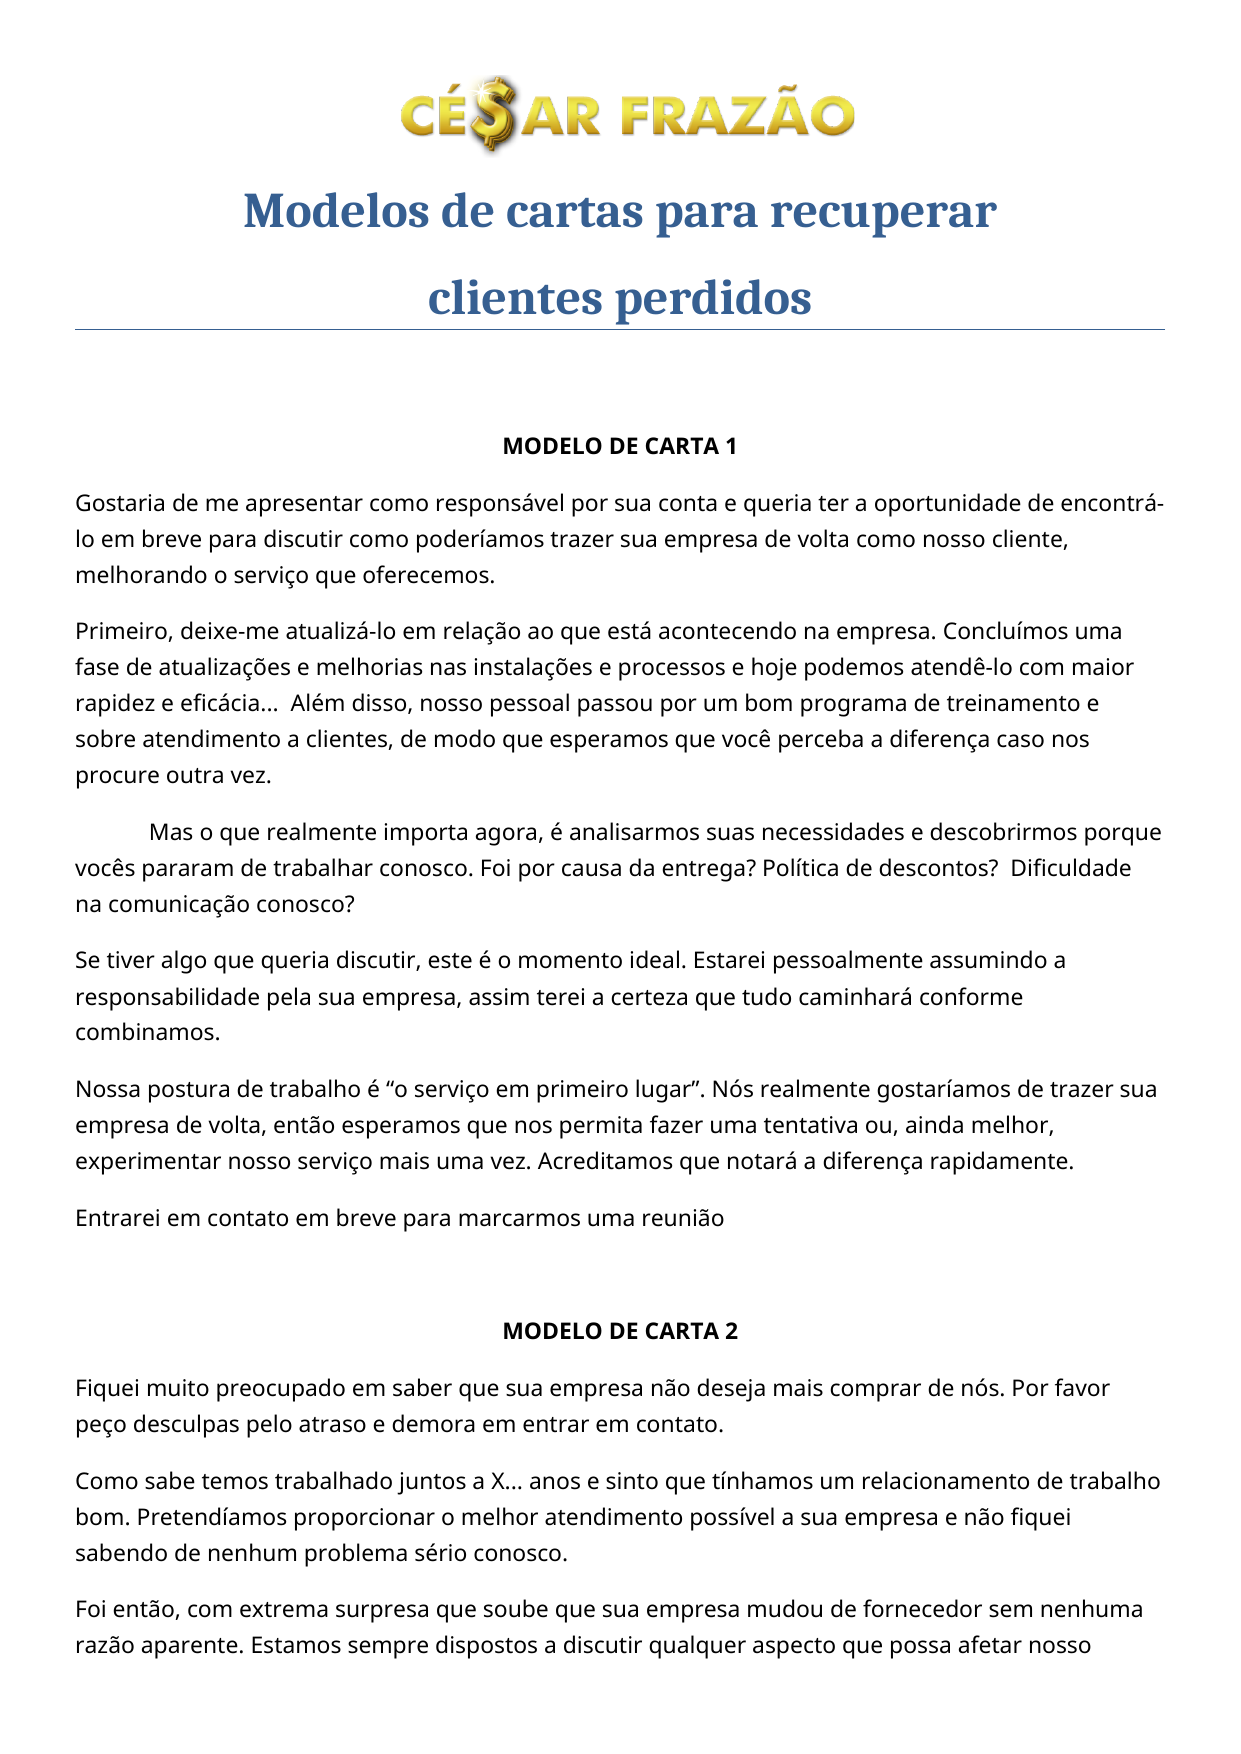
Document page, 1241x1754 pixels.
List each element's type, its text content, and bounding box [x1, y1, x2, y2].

text clientes perdidos [75, 269, 1165, 329]
text Fiquei muito preocupado em saber que sua empresa não deseja mais comprar de nós. Por favor peço desculpas pelo atraso e demora em entrar em contato. [75, 1372, 1165, 1439]
text Entrarei em contato em breve para marcarmos uma reunião [75, 1202, 1165, 1233]
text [75, 1593, 1165, 1661]
text Gostaria de me apresentar como responsável por sua conta e queria ter a oportunidade de encontrá-lo em breve para discutir como poderíamos trazer sua empresa de volta como nosso cliente, melhorando o serviço que oferecemos. [75, 487, 1165, 590]
text MODELO DE CARTA 1 [75, 430, 1165, 461]
text Primeiro, deixe-me atualizá-lo em relação ao que está acontecendo na empresa. Concluímos uma fase de atualizações e melhorias nas instalações e processos e hoje podemos atendê-lo com maior rapidez e eficácia... Além disso, nosso pessoal passou por um bom programa de treinamento e sobre atendimento a clientes, de modo que esperamos que você perceba a diferença caso nos procure outra vez. [75, 615, 1165, 790]
text Modelos de cartas para recuperar [75, 183, 1165, 240]
text Como sabe temos trabalhado juntos a X... anos e sinto que tínhamos um relacionamento de trabalho bom. Pretendíamos proporcionar o melhor atendimento possível a sua empresa e não fiquei sabendo de nenhum problema sério conosco. [75, 1465, 1165, 1568]
text Se tiver algo que queria discutir, este é o momento ideal. Estarei pessoalmente assumindo a responsabilidade pela sua empresa, assim terei a certeza que tudo caminhará conforme combinamos. [75, 944, 1165, 1048]
picture [385, 75, 855, 158]
text MODELO DE CARTA 2 [75, 1315, 1165, 1347]
text Nossa postura de trabalho é “o serviço em primeiro lugar”. Nós realmente gostaríamos de trazer sua empresa de volta, então esperamos que nos permita fazer uma tentativa ou, ainda melhor, experimentar nosso serviço mais uma vez. Acreditamos que notará a diferença rapidamente. [75, 1073, 1165, 1176]
text Mas o que realmente importa agora, é analisarmos suas necessidades e descobrirmos porque vocês pararam de trabalhar conosco. Foi por causa da entrega? Política de descontos? Dificuldade na comunicação conosco? [75, 816, 1165, 919]
